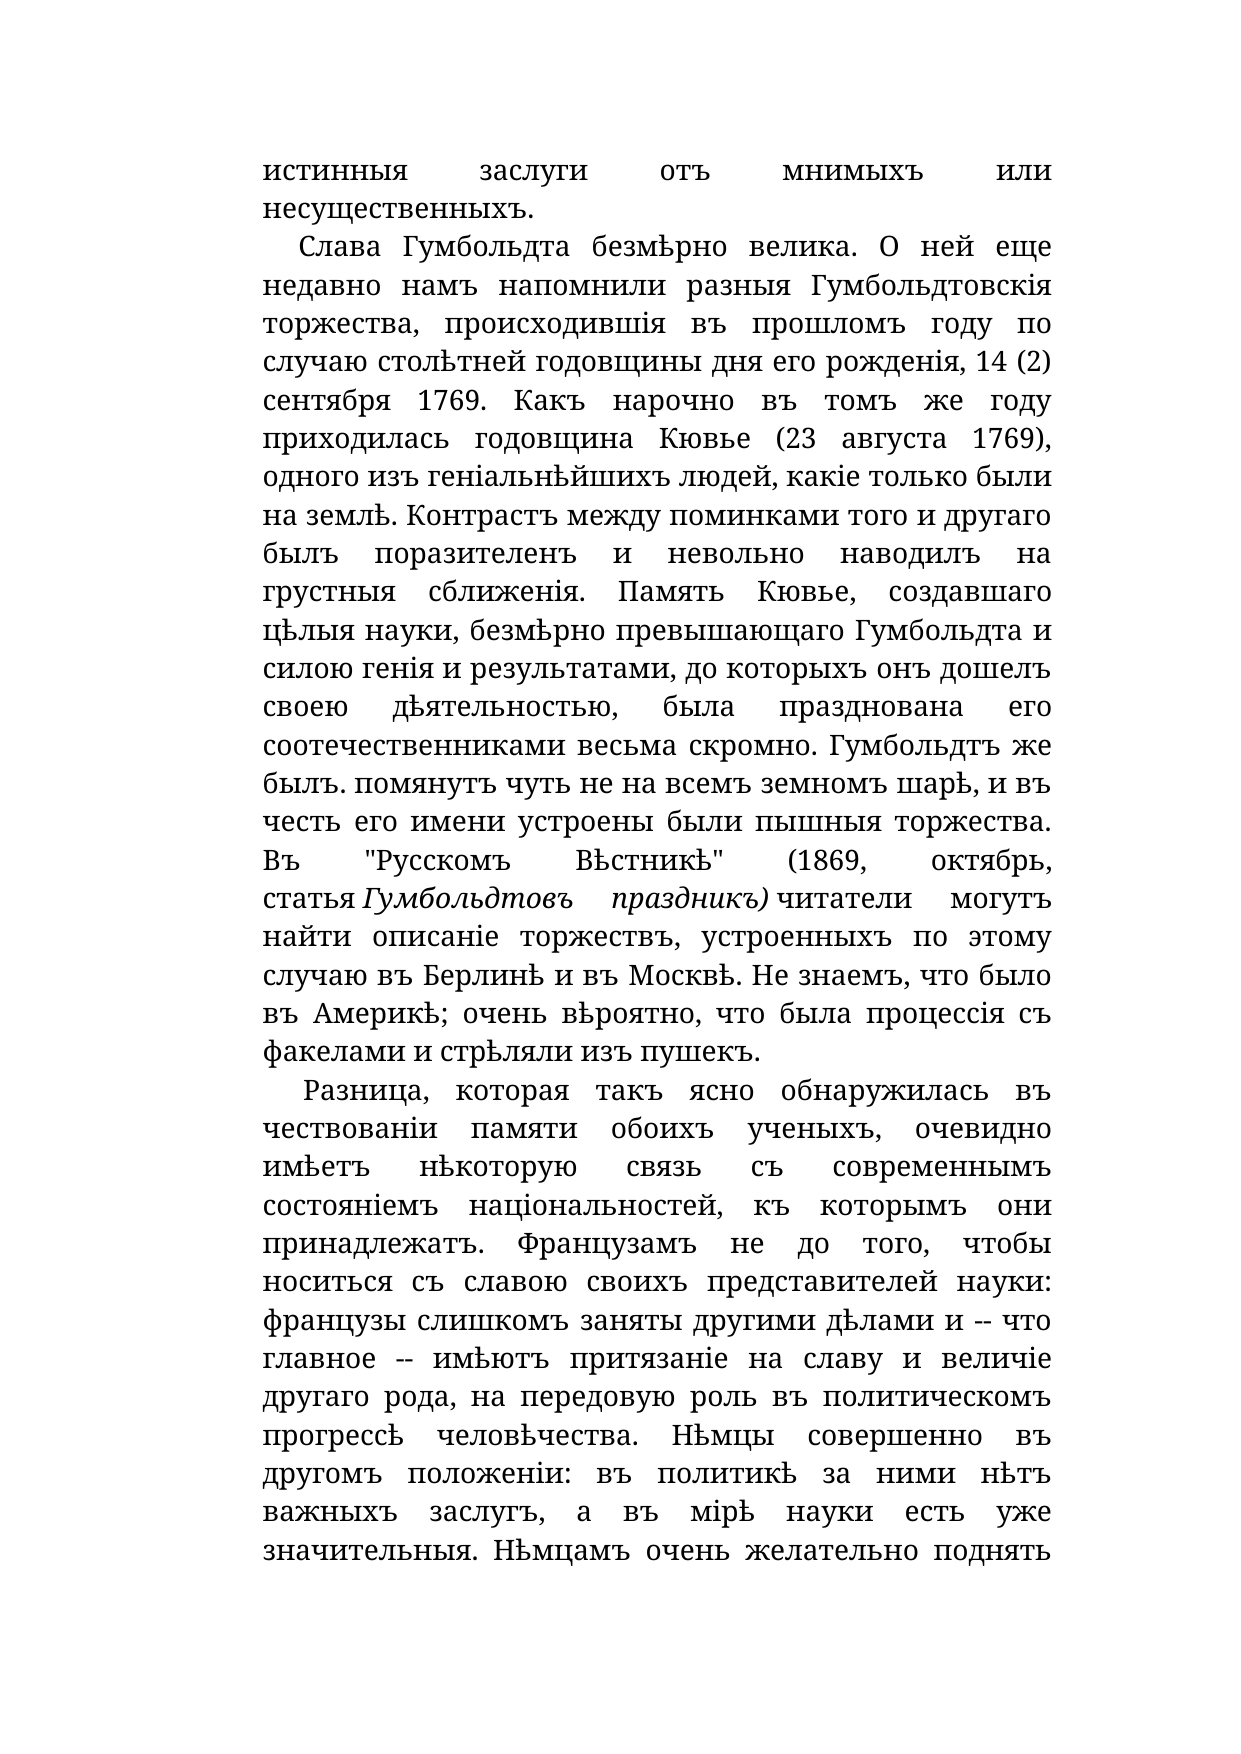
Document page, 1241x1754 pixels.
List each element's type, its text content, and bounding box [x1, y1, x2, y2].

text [262, 150, 1053, 227]
text Слава Гумбольдта безмѣрно велика. О ней еще недавно намъ напомнили разныя Гумбольдтовскія торжества, происходившія въ прошломъ году по случаю столѣтней годовщины дня его рожденія, 14 (2) сентября 1769. Какъ нарочно въ томъ же году приходилась годовщина Кювье (23 августа 1769), одного изъ геніальнѣйшихъ людей, какіе только были на землѣ. Контрастъ между поминками того и другаго былъ поразителенъ и невольно наводилъ на грустныя сближенія. Память Кювье, создавшаго цѣлыя науки, безмѣрно превышающаго Гумбольдта и силою генія и результатами, до которыхъ онъ дошелъ своею дѣятельностью, была празднована его соотечественниками весьма скромно. Гумбольдтъ же былъ. помянутъ чуть не на всемъ земномъ шарѣ, и въ честь его имени устроены были пышныя торжества. Въ "Русскомъ Вѣстникѣ" (1869, октябрь, статья Гумбольдтовъ праздникъ) читатели могутъ найти описаніе торжествъ, устроенныхъ по этому случаю въ Берлинѣ и въ Москвѣ. Не знаемъ, что было въ Америкѣ; очень вѣроятно, что была процессія съ факелами и стрѣляли изъ пушекъ. [262, 227, 1053, 1070]
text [262, 1070, 1053, 1568]
